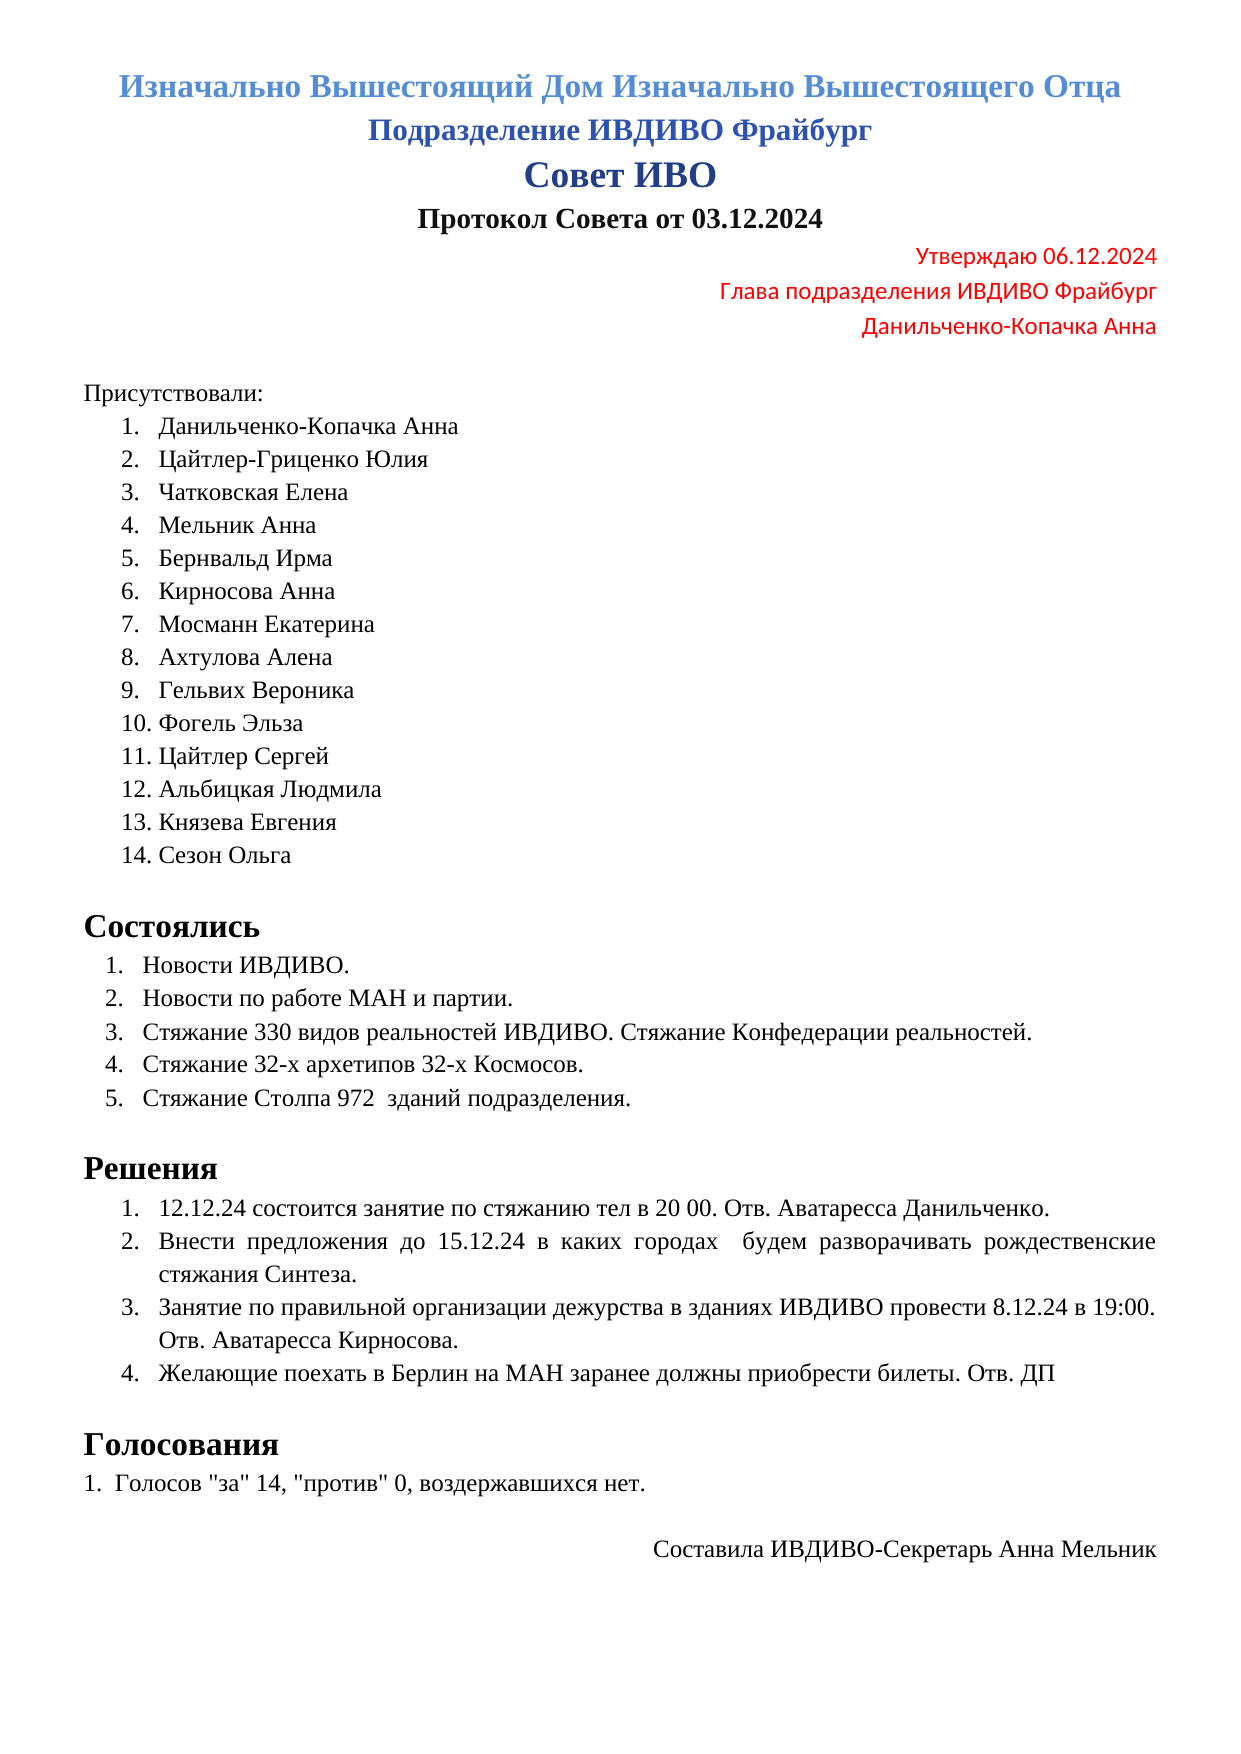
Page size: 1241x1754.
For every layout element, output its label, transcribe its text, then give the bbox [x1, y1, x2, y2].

list Занятие по правильной организации дежурства в зданиях ИВДИВО провести 8.12.24 в 19:00. Отв. Аватаресса Кирносова. [121, 1292, 1157, 1353]
list Ахтулова Алена [121, 642, 1157, 671]
list Бернвальд Ирма [121, 543, 1157, 572]
list Данильченко-Копачка Анна [121, 411, 1157, 440]
text Утверждаю 06.12.2024 [83, 240, 1157, 271]
list Цайтлер Сергей [121, 741, 1157, 770]
list Фогель Эльза [121, 708, 1157, 737]
list Мельник Анна [121, 510, 1157, 539]
text Совет ИВО [83, 152, 1157, 195]
list Новости по работе МАН и партии. [105, 983, 1157, 1012]
text Присутствовали: [83, 378, 1157, 407]
list 12.12.24 состоится занятие по стяжанию тел в 20 00. Отв. Аватаресса Данильченко. [121, 1193, 1157, 1221]
text 1. Голосов "за" 14, "против" 0, воздержавшихся нет. [83, 1468, 1157, 1497]
text Данильченко-Копачка Анна [83, 310, 1157, 341]
list Сезон Ольга [121, 840, 1157, 869]
list Гельвих Вероника [121, 675, 1157, 704]
list Князева Евгения [121, 807, 1157, 836]
text Голосования [83, 1424, 1157, 1462]
text Состоялись [83, 906, 1157, 945]
text Составила ИВДИВО-Секретарь Анна Мельник [83, 1534, 1157, 1563]
text Протокол Совета от 03.12.2024 [83, 202, 1157, 235]
list Цайтлер-Гриценко Юлия [121, 444, 1157, 473]
list Стяжание 32-х архетипов 32-х Космосов. [105, 1049, 1157, 1078]
list Мосманн Екатерина [121, 609, 1157, 638]
list Внести предложения до 15.12.24 в каких городах будем разворачивать рождественские стяжания Синтеза. [121, 1226, 1157, 1287]
text Решения [83, 1149, 1157, 1187]
list Чатковская Елена [121, 477, 1157, 506]
list Альбицкая Людмила [121, 774, 1157, 803]
text Изначально Вышестоящий Дом Изначально Вышестоящего Отца [83, 67, 1157, 105]
list Новости ИВДИВО. [105, 951, 1157, 979]
list Стяжание 330 видов реальностей ИВДИВО. Стяжание Конфедерации реальностей. [105, 1017, 1157, 1045]
text Глава подразделения ИВДИВО Фрайбург [83, 275, 1157, 306]
list Желающие поехать в Берлин на МАН заранее должны приобрести билеты. Отв. ДП [121, 1358, 1157, 1387]
list Стяжание Столпа 972 зданий подразделения. [105, 1083, 1157, 1111]
text Подразделение ИВДИВО Фрайбург [83, 111, 1157, 147]
list Кирносова Анна [121, 576, 1157, 605]
